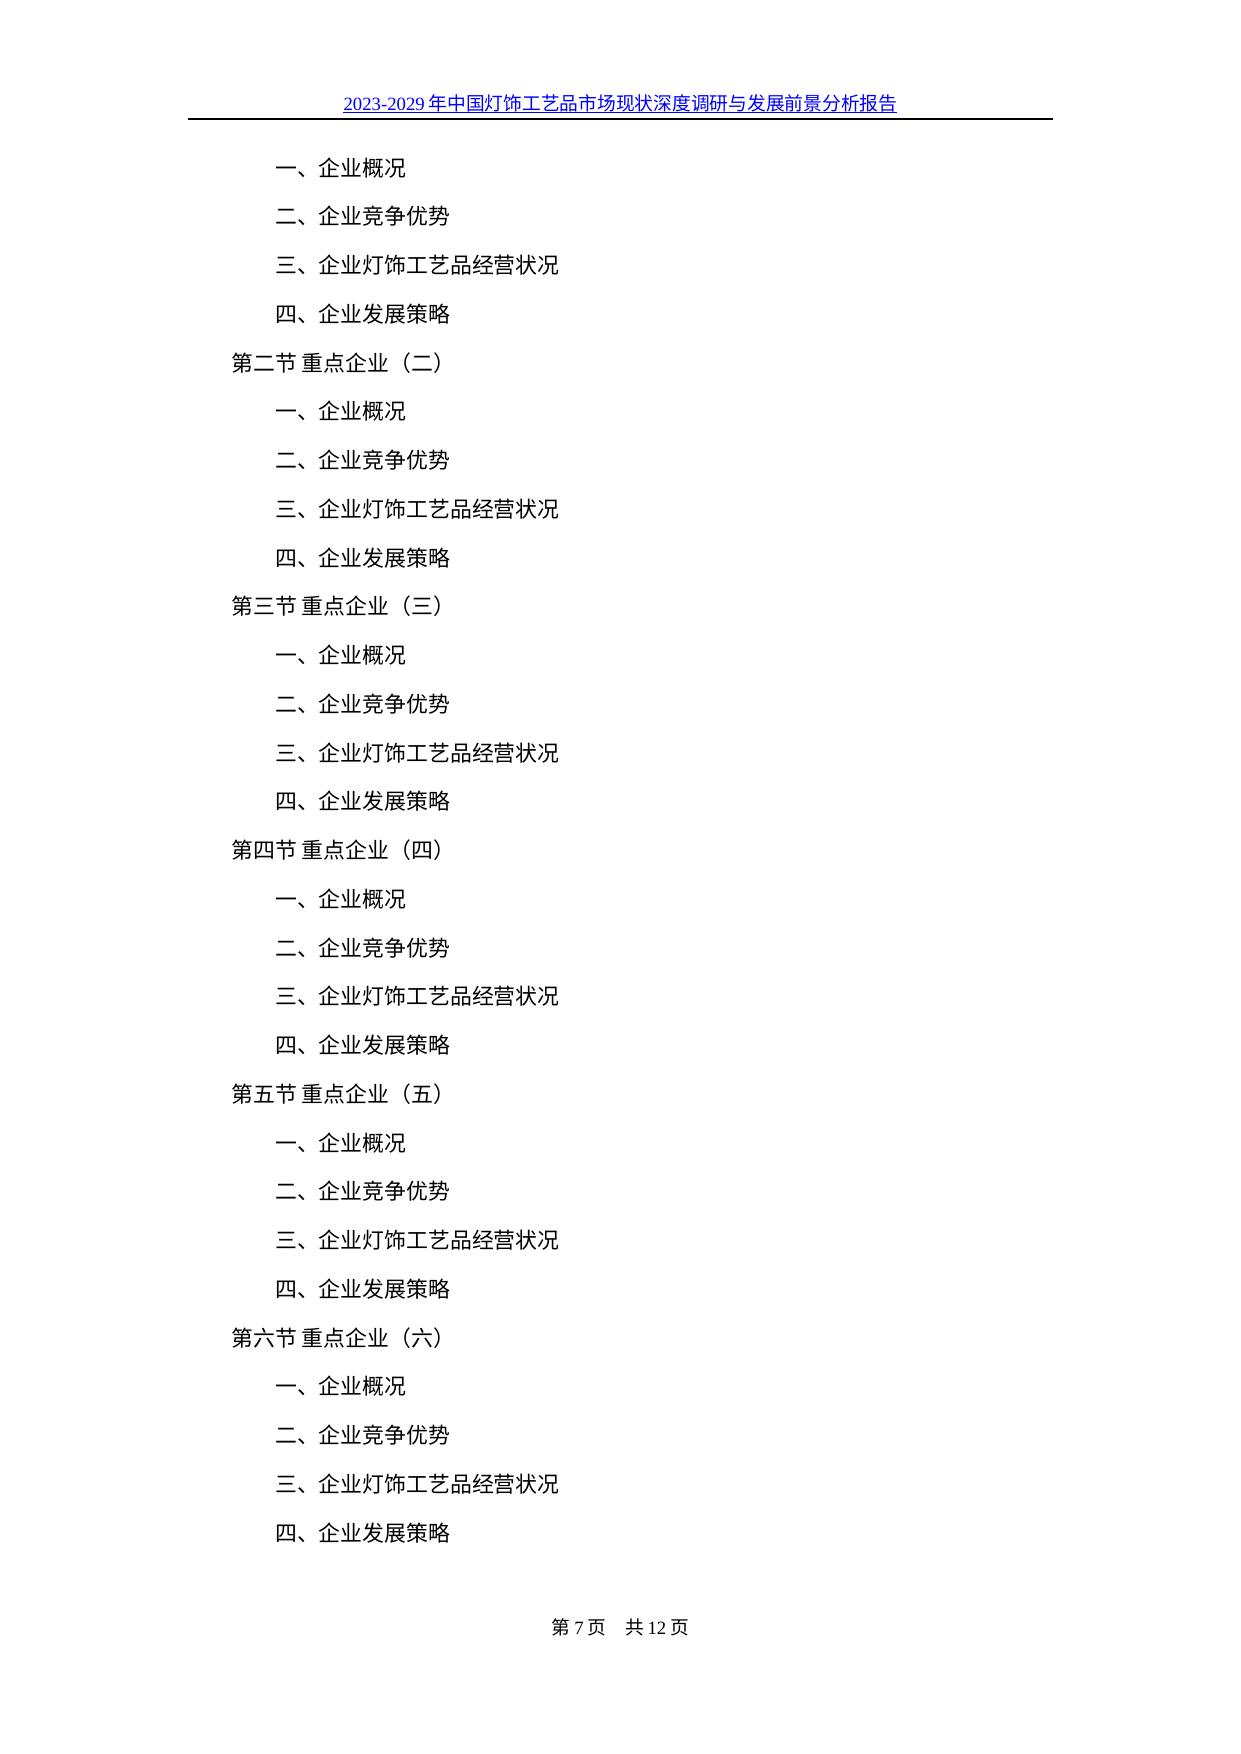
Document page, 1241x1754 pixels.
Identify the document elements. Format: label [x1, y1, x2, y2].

text [187, 150, 1053, 1548]
